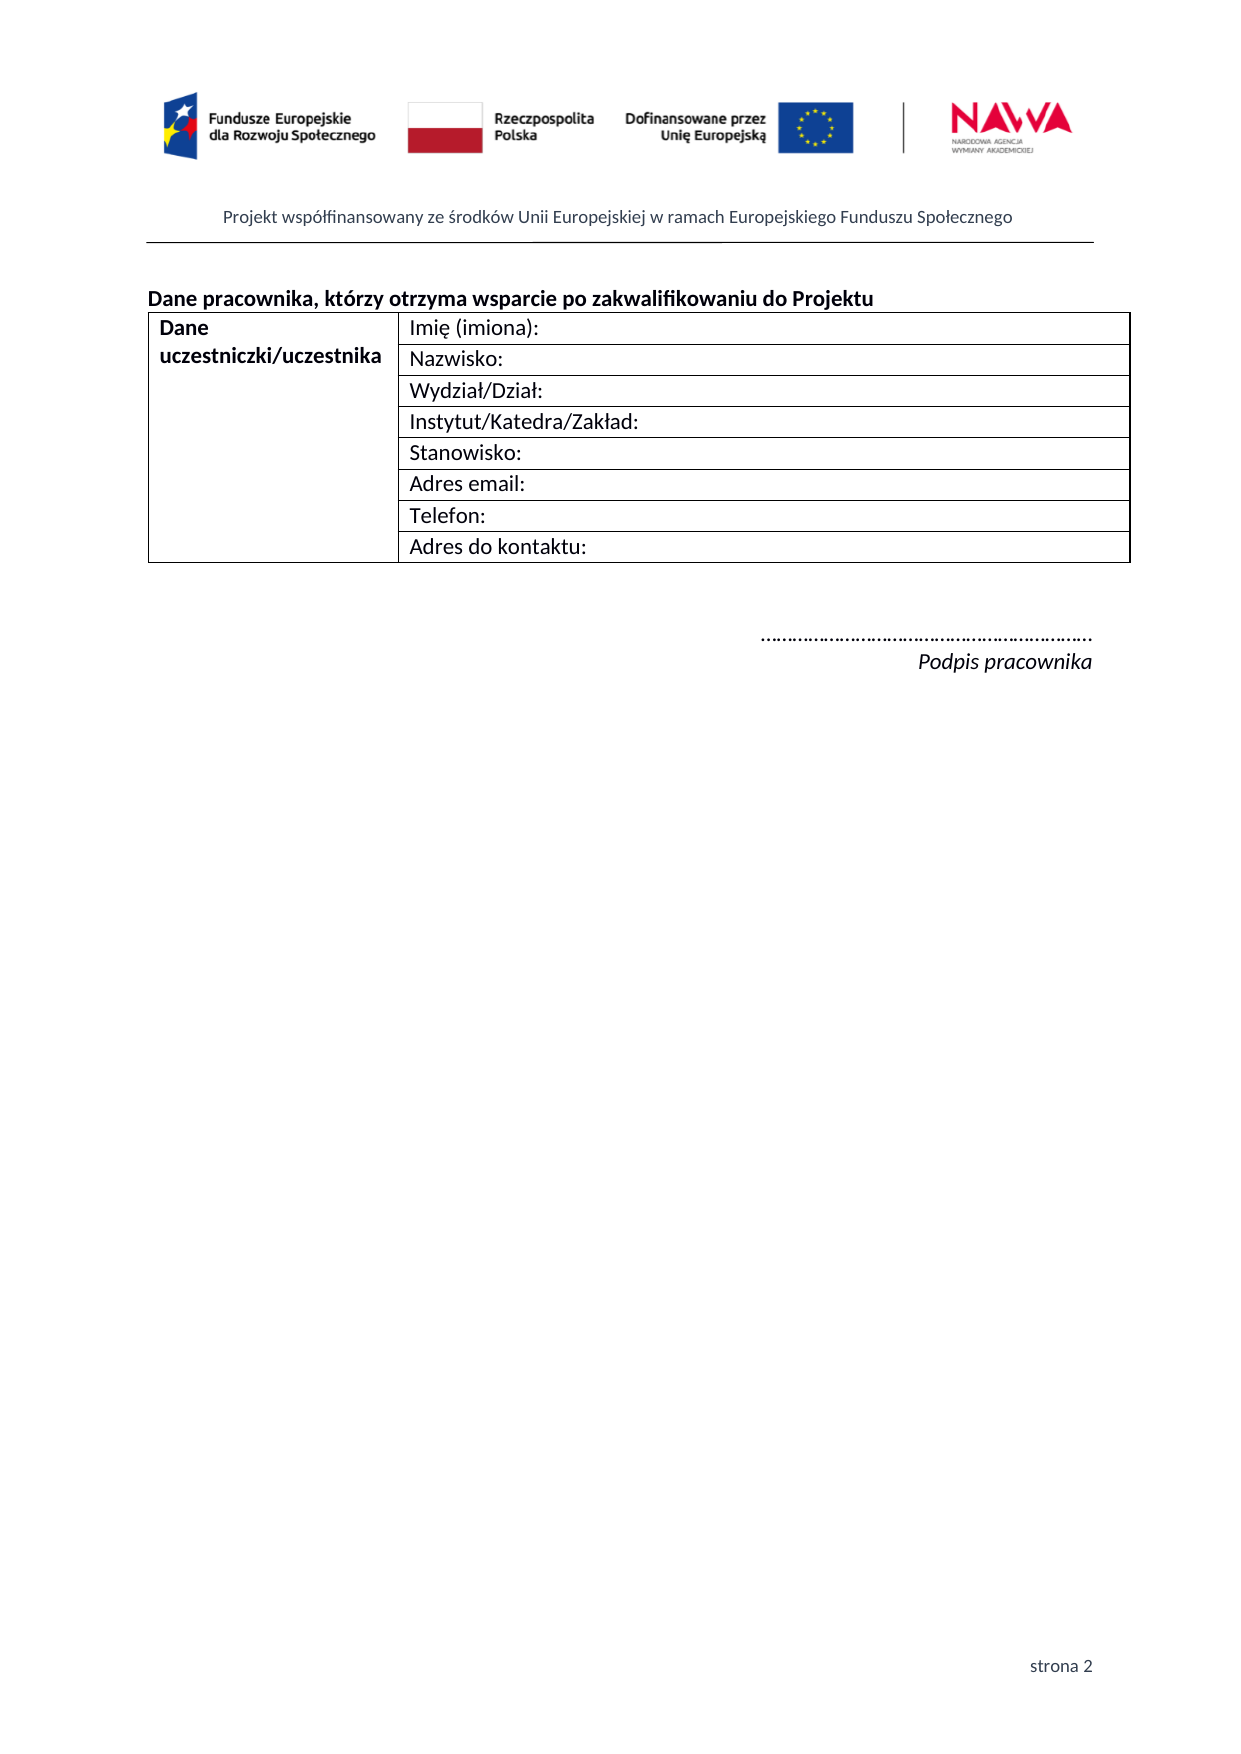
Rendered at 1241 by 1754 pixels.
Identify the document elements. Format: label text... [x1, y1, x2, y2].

table_cell Instytut/Katedra/Zakład: [399, 407, 1129, 437]
table_cell Adres email: [399, 470, 1129, 500]
table_cell Stanowisko: [399, 438, 1129, 468]
text ……………………………………………………… [148, 563, 1093, 647]
table_cell Telefon: [399, 501, 1129, 531]
table_cell Adres do kontaktu: [399, 532, 1129, 562]
table_header Dane uczestniczki/uczestnika [149, 313, 398, 562]
text Dane pracownika, którzy otrzyma wsparcie po zakwalifikowaniu do Projektu [148, 284, 1093, 312]
table_cell Wydział/Dział: [399, 376, 1129, 406]
picture [147, 73, 1093, 162]
text Podpis pracownika [148, 647, 1093, 675]
table_header Imię (imiona): [399, 313, 1129, 343]
table_cell Nazwisko: [399, 345, 1129, 375]
